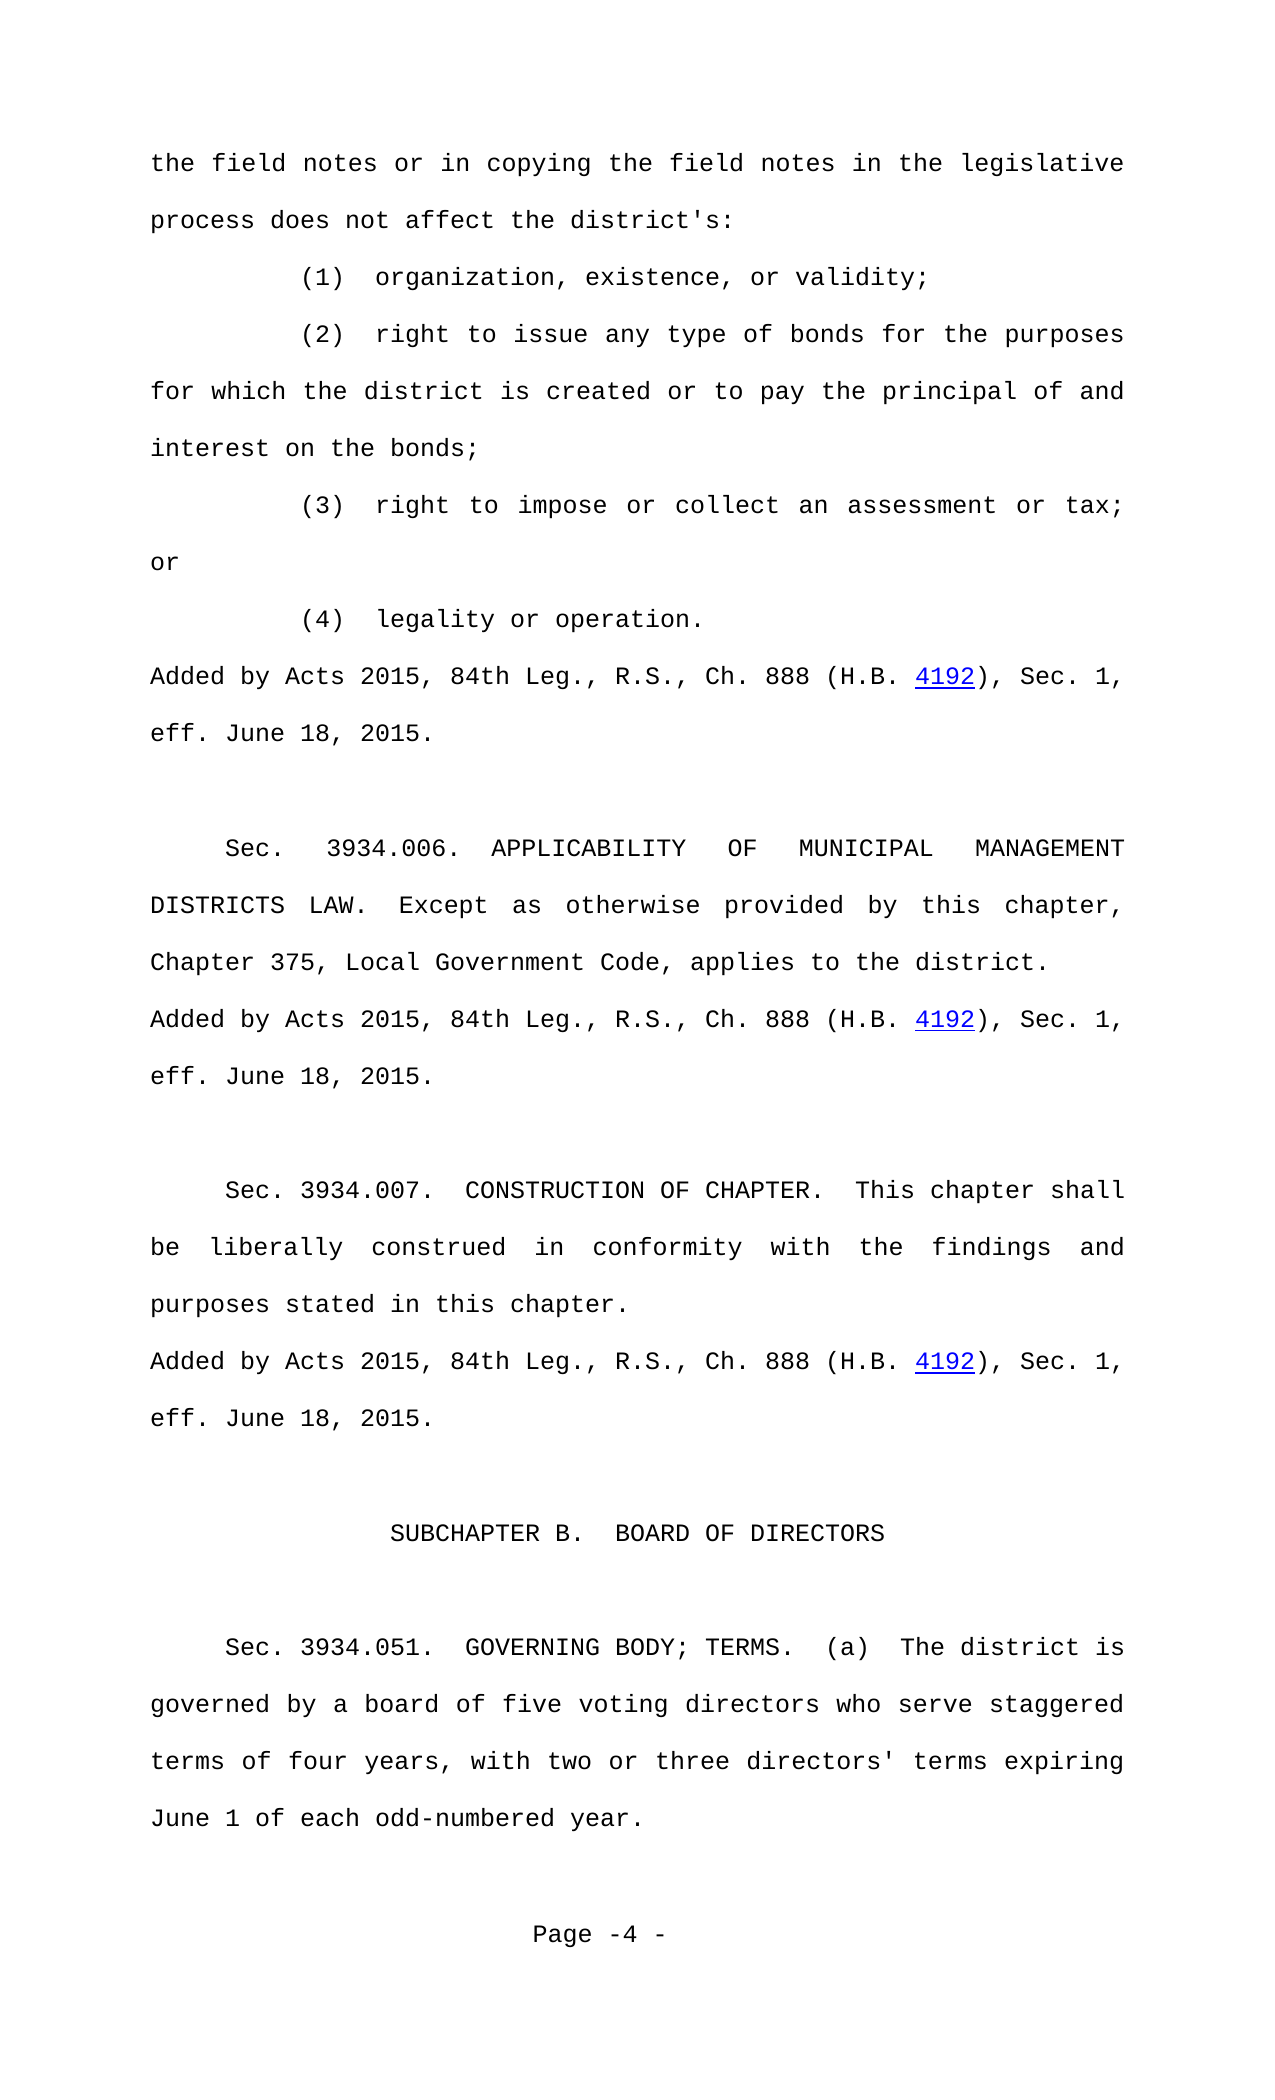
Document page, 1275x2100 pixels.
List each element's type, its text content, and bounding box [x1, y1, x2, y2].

text (3) right to impose or collect an assessment or tax; or [150, 492, 1125, 578]
text (1) organization, existence, or validity; [150, 264, 1125, 293]
text (2) right to issue any type of bonds for the purposes for which the district is created or to pay the principal of and interest on the bonds; [150, 321, 1125, 464]
text Sec. 3934.006. APPLICABILITY OF MUNICIPAL MANAGEMENT DISTRICTS LAW. Except as otherwise provided by this chapter, Chapter 375, Local Government Code, applies to the district. [150, 835, 1125, 978]
text Sec. 3934.007. CONSTRUCTION OF CHAPTER. This chapter shall be liberally construed in conformity with the findings and purposes stated in this chapter. [150, 1177, 1125, 1320]
text Added by Acts 2015, 84th Leg., R.S., Ch. 888 (H.B. 4192), Sec. 1, eff. June 18, 2015. [150, 664, 1125, 749]
text Added by Acts 2015, 84th Leg., R.S., Ch. 888 (H.B. 4192), Sec. 1, eff. June 18, 2015. [150, 1349, 1125, 1434]
text Sec. 3934.051. GOVERNING BODY; TERMS. (a) The district is governed by a board of five voting directors who serve staggered terms of four years, with two or three directors' terms expiring June 1 of each odd-numbered year. [150, 1634, 1125, 1834]
text (4) legality or operation. [150, 607, 1125, 635]
text Added by Acts 2015, 84th Leg., R.S., Ch. 888 (H.B. 4192), Sec. 1, eff. June 18, 2015. [150, 1006, 1125, 1092]
text SUBCHAPTER B. BOARD OF DIRECTORS [150, 1520, 1125, 1548]
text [150, 150, 1125, 236]
